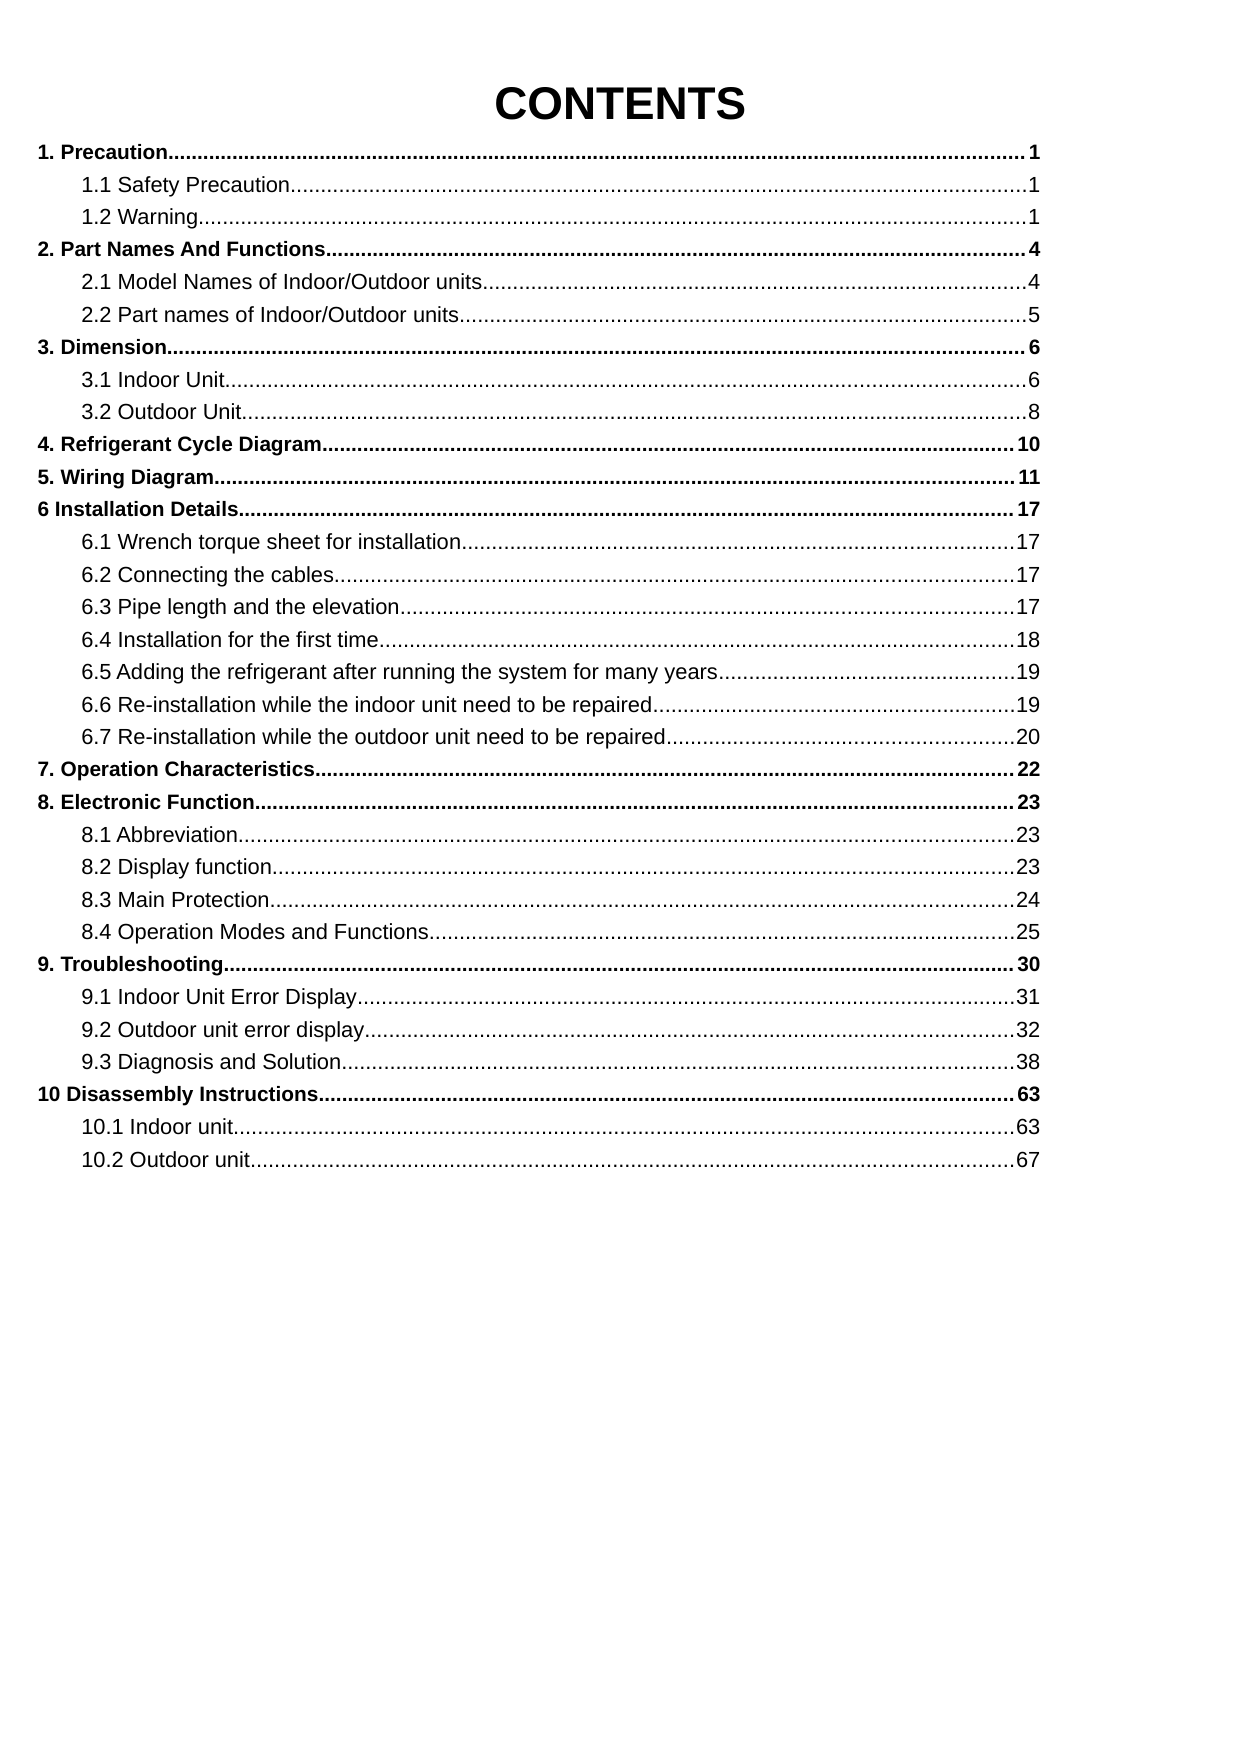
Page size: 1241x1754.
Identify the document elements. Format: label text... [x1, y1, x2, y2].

text 6.4 Installation for the first time 18 [81, 623, 1203, 655]
text 6.3 Pipe length and the elevation 17 [81, 590, 1203, 623]
text 2.2 Part names of Indoor/Outdoor units 5 [81, 298, 1203, 330]
text 10.1 Indoor unit 63 [81, 1110, 1203, 1143]
text 9.2 Outdoor unit error display 32 [81, 1013, 1203, 1045]
text 6.5 Adding the refrigerant after running the system for many years 19 [81, 655, 1203, 688]
text 1.1 Safety Precaution 1 [81, 168, 1203, 200]
text 1.2 Warning 1 [81, 200, 1203, 233]
text 8.1 Abbreviation 23 [81, 818, 1203, 850]
text 6.1 Wrench torque sheet for installation 17 [81, 525, 1203, 558]
text 8.2 Display function 23 [81, 850, 1203, 883]
text 9.3 Diagnosis and Solution 38 [81, 1045, 1203, 1078]
text 7. Operation Characteristics 22 [37, 753, 1203, 785]
text 3.1 Indoor Unit 6 [81, 363, 1203, 395]
text 2. Part Names And Functions 4 [37, 233, 1203, 265]
text 10.2 Outdoor unit 67 [81, 1143, 1203, 1175]
text 6.6 Re-installation while the indoor unit need to be repaired 19 [81, 688, 1203, 720]
text 3.2 Outdoor Unit 8 [81, 395, 1203, 428]
text 6 Installation Details 17 [37, 493, 1203, 525]
text 4. Refrigerant Cycle Diagram 10 [37, 428, 1203, 460]
text 1. Precaution 1 [37, 135, 1203, 168]
text 8.3 Main Protection 24 [81, 883, 1203, 915]
text 3. Dimension 6 [37, 330, 1203, 363]
text 8.4 Operation Modes and Functions 25 [81, 915, 1203, 948]
text 2.1 Model Names of Indoor/Outdoor units 4 [81, 265, 1203, 298]
text CONTENTS [37, 70, 1203, 135]
text 5. Wiring Diagram 11 [37, 460, 1203, 493]
text 9.1 Indoor Unit Error Display 31 [81, 980, 1203, 1013]
text 8. Electronic Function 23 [37, 785, 1203, 818]
text 10 Disassembly Instructions 63 [37, 1078, 1203, 1110]
text 6.2 Connecting the cables 17 [81, 558, 1203, 590]
text 6.7 Re-installation while the outdoor unit need to be repaired 20 [81, 720, 1203, 753]
text 9. Troubleshooting 30 [37, 948, 1203, 980]
